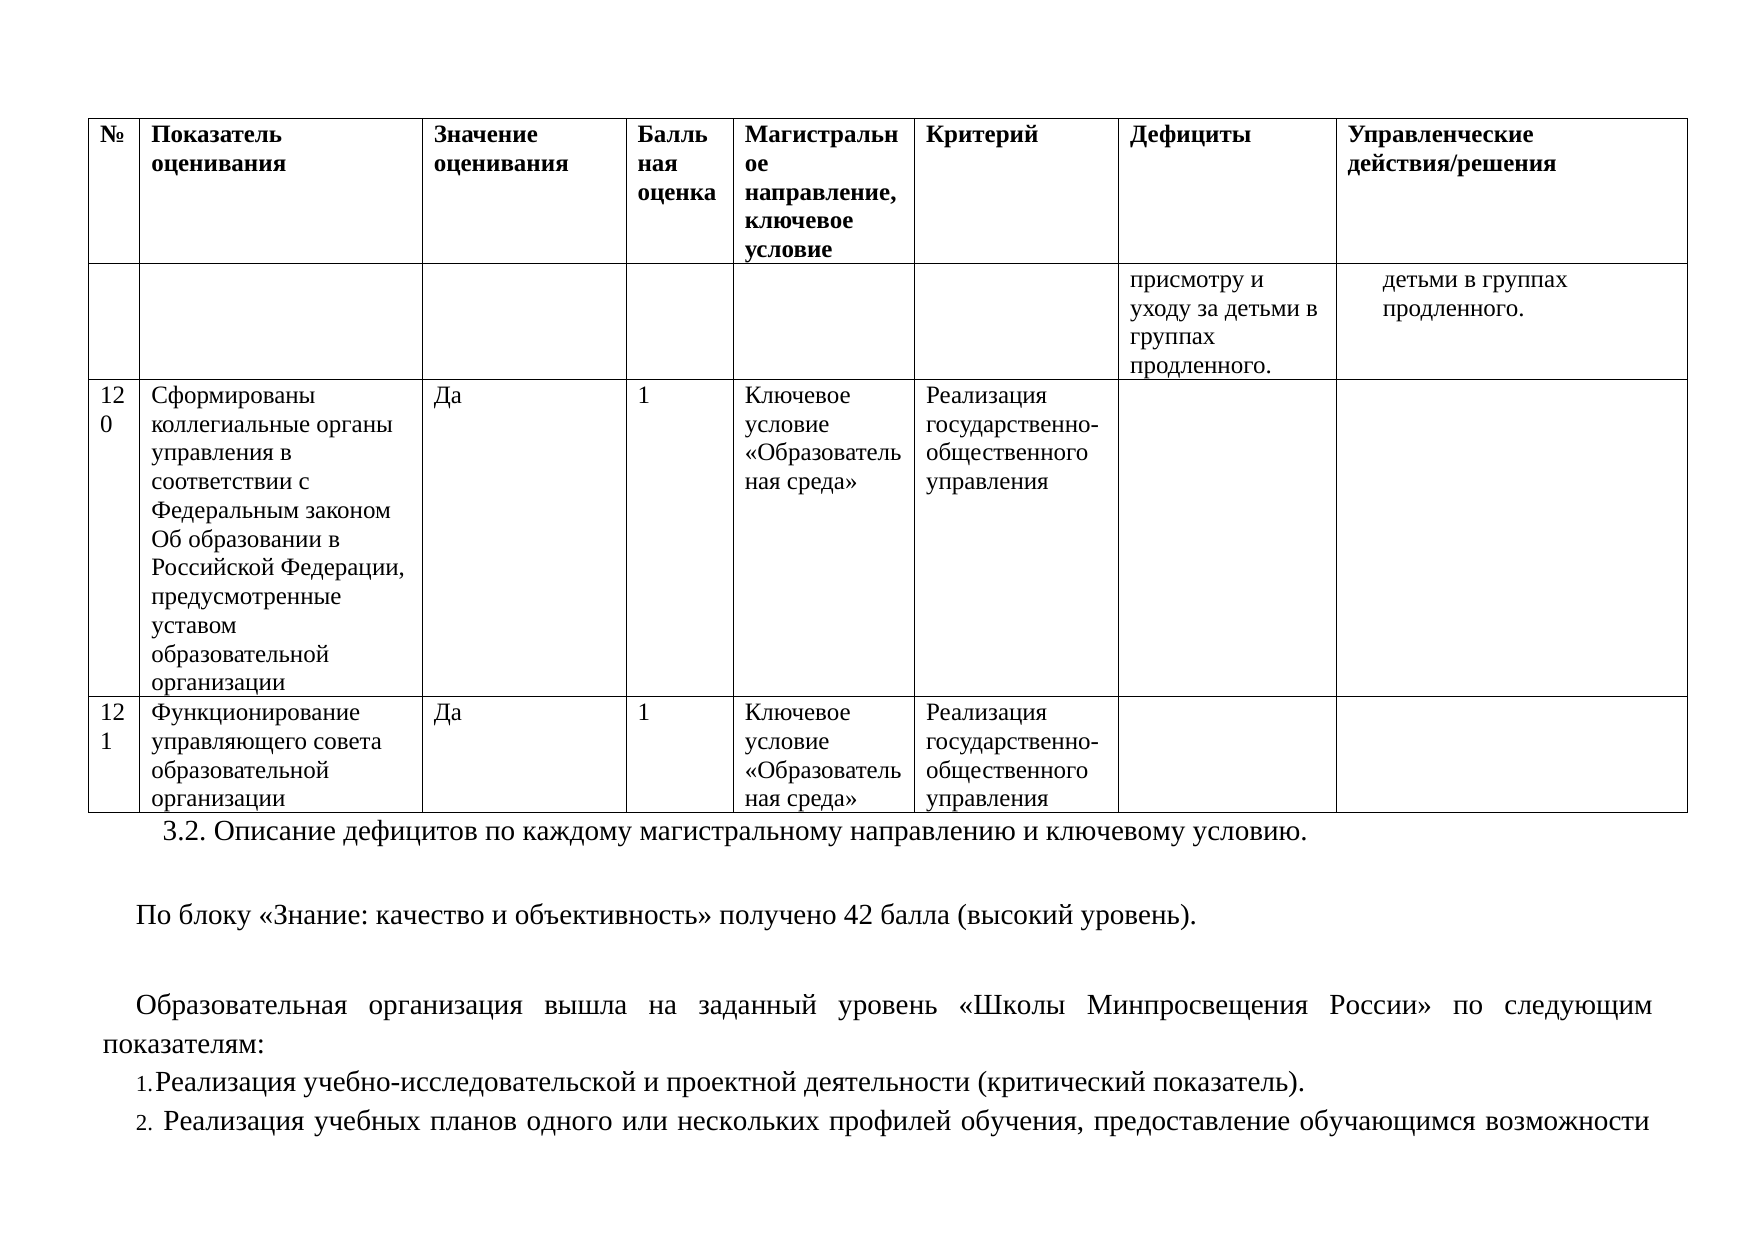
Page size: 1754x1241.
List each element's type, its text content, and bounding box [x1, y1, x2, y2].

table_cell 120 [89, 380, 139, 696]
table_header № [89, 119, 139, 263]
text Образовательная организация вышла на заданный уровень «Школы Минпросвещения России» по следующим показателям: [103, 987, 1654, 1059]
table_cell Функционирование управляющего совета образовательной организации [140, 697, 422, 812]
table_cell [1119, 380, 1336, 696]
text 3.2. Описание дефицитов по каждому магистральному направлению и ключевому условию. [89, 813, 1665, 847]
list Реализация учебно-исследовательской и проектной деятельности (критический показатель). [103, 1064, 1652, 1098]
table_cell 1 [627, 697, 733, 812]
table_header Управленческие действия/решения [1337, 119, 1687, 263]
table_cell 1 [627, 380, 733, 696]
table_header Показатель оценивания [140, 119, 422, 263]
table_cell Сформированы коллегиальные органы управления в соответствии с Федеральным законом Об образовании в Российской Федерации, предусмотренные уставом образовательной организации [140, 380, 422, 696]
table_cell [1337, 264, 1687, 379]
table_cell Реализация государственно-общественного управления [915, 380, 1118, 696]
table_cell Реализация государственно-общественного управления [915, 697, 1118, 812]
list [103, 1103, 1652, 1137]
table_cell 121 [89, 697, 139, 812]
table_header Значение оценивания [423, 119, 626, 263]
table_cell [1119, 697, 1336, 812]
table_cell [1337, 697, 1687, 812]
table_cell Да [423, 380, 626, 696]
table_header Дефициты [1119, 119, 1336, 263]
table_cell [1337, 380, 1687, 696]
table_cell Да [423, 697, 626, 812]
table_cell Ключевое условие «Образовательная среда» [734, 697, 914, 812]
table_header Критерий [915, 119, 1118, 263]
subtitle По блоку «Знание: качество и объективность» получено 42 балла (высокий уровень). [136, 897, 1665, 930]
table_header Магистральное направление, ключевое условие [734, 119, 914, 263]
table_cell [1119, 264, 1336, 379]
table_header Балльная оценка [627, 119, 733, 263]
table_cell Ключевое условие «Образовательная среда» [734, 380, 914, 696]
